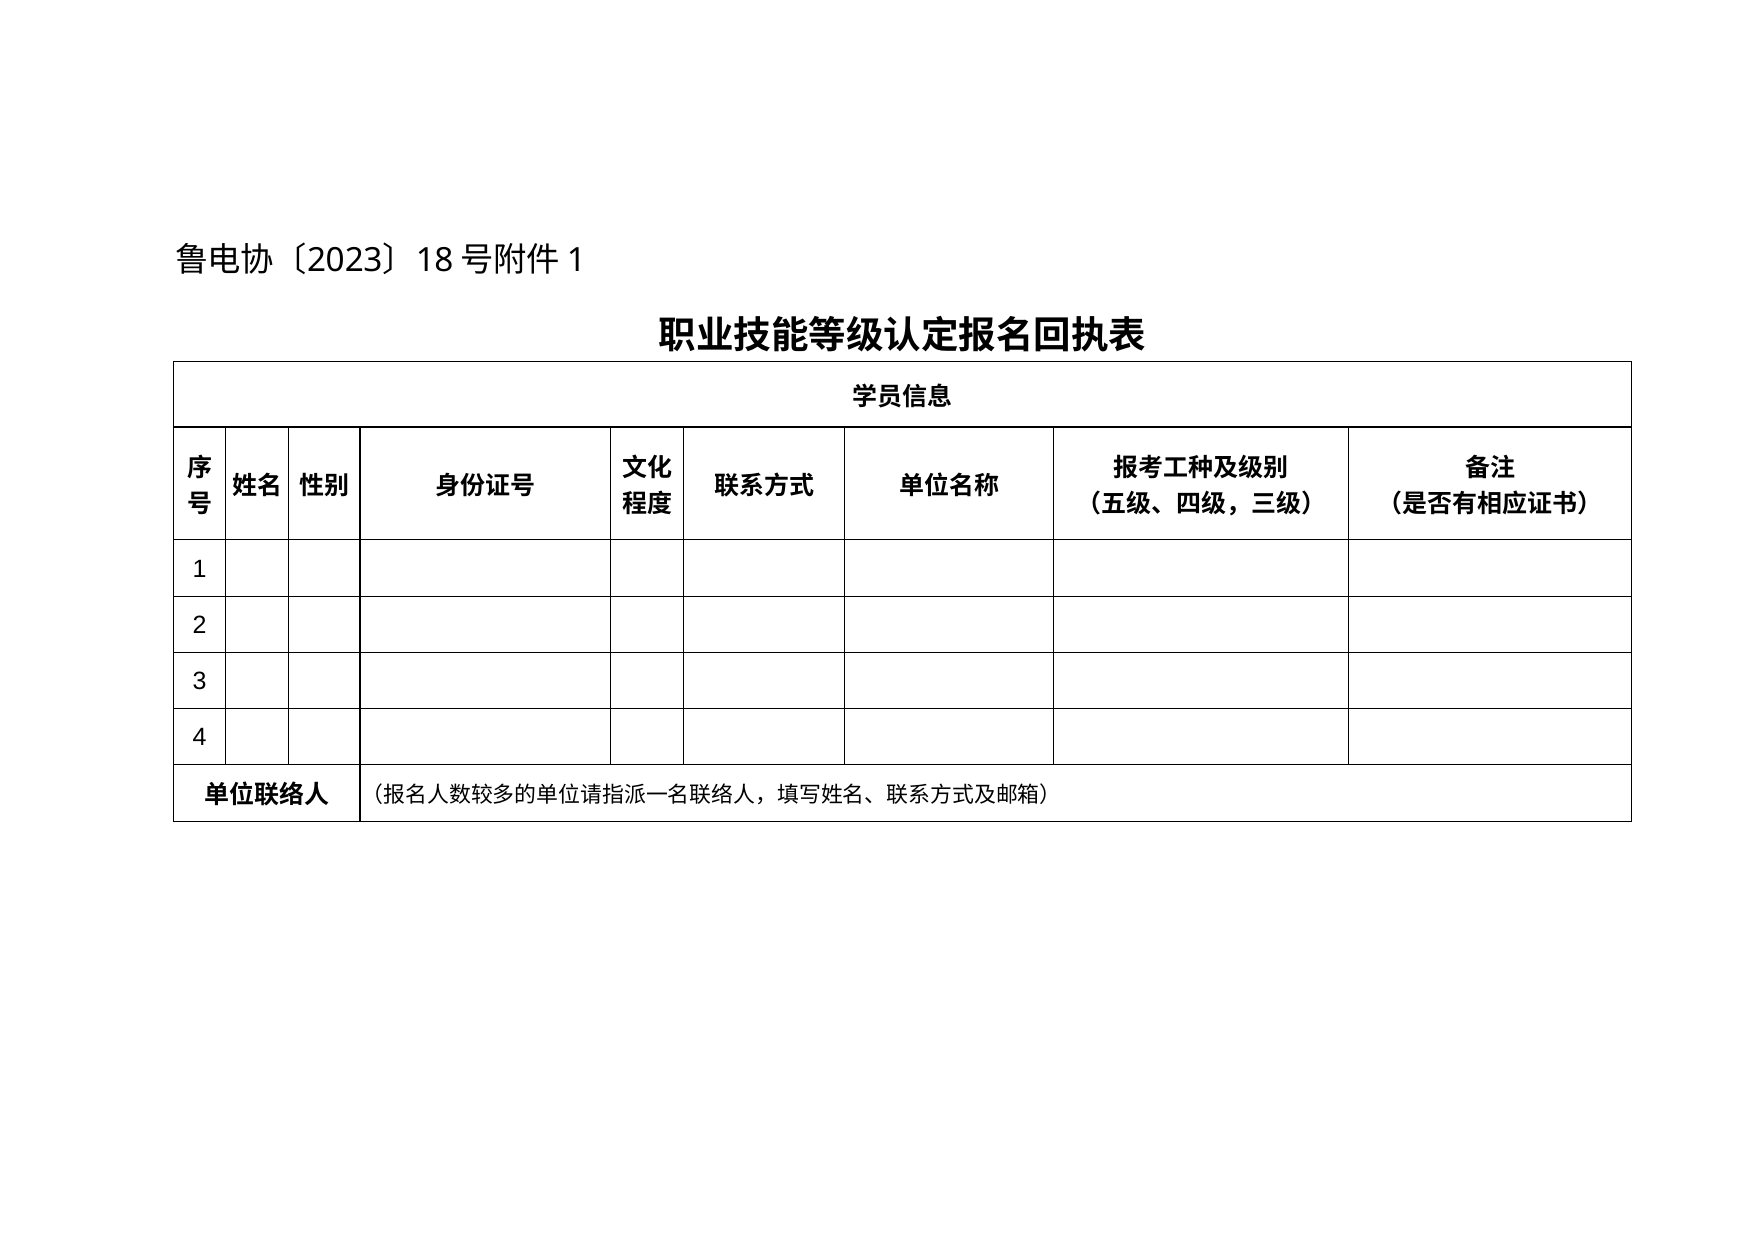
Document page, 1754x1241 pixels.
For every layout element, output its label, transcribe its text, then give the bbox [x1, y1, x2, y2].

table_cell 备注 （是否有相应证书） [1349, 428, 1631, 539]
table_cell 学员信息 [174, 362, 1631, 426]
table_cell [289, 597, 359, 652]
table_cell 联系方式 [684, 428, 844, 539]
table_cell [611, 597, 683, 652]
table_cell [289, 709, 359, 764]
table_cell [684, 653, 844, 708]
table_cell （报名人数较多的单位请指派一名联络人，填写姓名、联系方式及邮箱） [361, 765, 1631, 821]
table_cell 2 [174, 597, 225, 652]
table_cell [226, 653, 288, 708]
table_cell 序号 [174, 428, 225, 539]
table_cell [361, 597, 610, 652]
table_cell [611, 540, 683, 596]
table_cell 文化程度 [611, 428, 683, 539]
table_cell [611, 709, 683, 764]
table_cell [289, 653, 359, 708]
table_cell [361, 540, 610, 596]
table_cell [1054, 653, 1348, 708]
table_cell [611, 653, 683, 708]
table_cell [845, 653, 1053, 708]
table_cell 报考工种及级别 （五级、四级，三级） [1054, 428, 1348, 539]
table_cell 3 [174, 653, 225, 708]
table_cell [1054, 540, 1348, 596]
table_header 鲁电协〔2023〕18号附件1 职业技能等级认定报名回执表 [173, 231, 1631, 361]
table_cell [684, 597, 844, 652]
table_cell [226, 540, 288, 596]
table_cell [226, 709, 288, 764]
table_cell [1349, 709, 1631, 764]
table_cell 身份证号 [361, 428, 610, 539]
table_cell [361, 653, 610, 708]
table_cell 姓名 [226, 428, 288, 539]
table_cell 性别 [289, 428, 359, 539]
table_cell [845, 597, 1053, 652]
table_cell [361, 709, 610, 764]
table_cell [289, 540, 359, 596]
table_cell 单位名称 [845, 428, 1053, 539]
table_cell [684, 709, 844, 764]
table_cell [1054, 709, 1348, 764]
table_cell 1 [174, 540, 225, 596]
table_cell [845, 709, 1053, 764]
table_cell [1349, 653, 1631, 708]
table_cell [1054, 597, 1348, 652]
table_cell [1349, 540, 1631, 596]
table_cell 4 [174, 709, 225, 764]
table_cell [226, 597, 288, 652]
table_cell 单位联络人 [174, 765, 359, 821]
table_cell [845, 540, 1053, 596]
table_cell [684, 540, 844, 596]
table_cell [1349, 597, 1631, 652]
